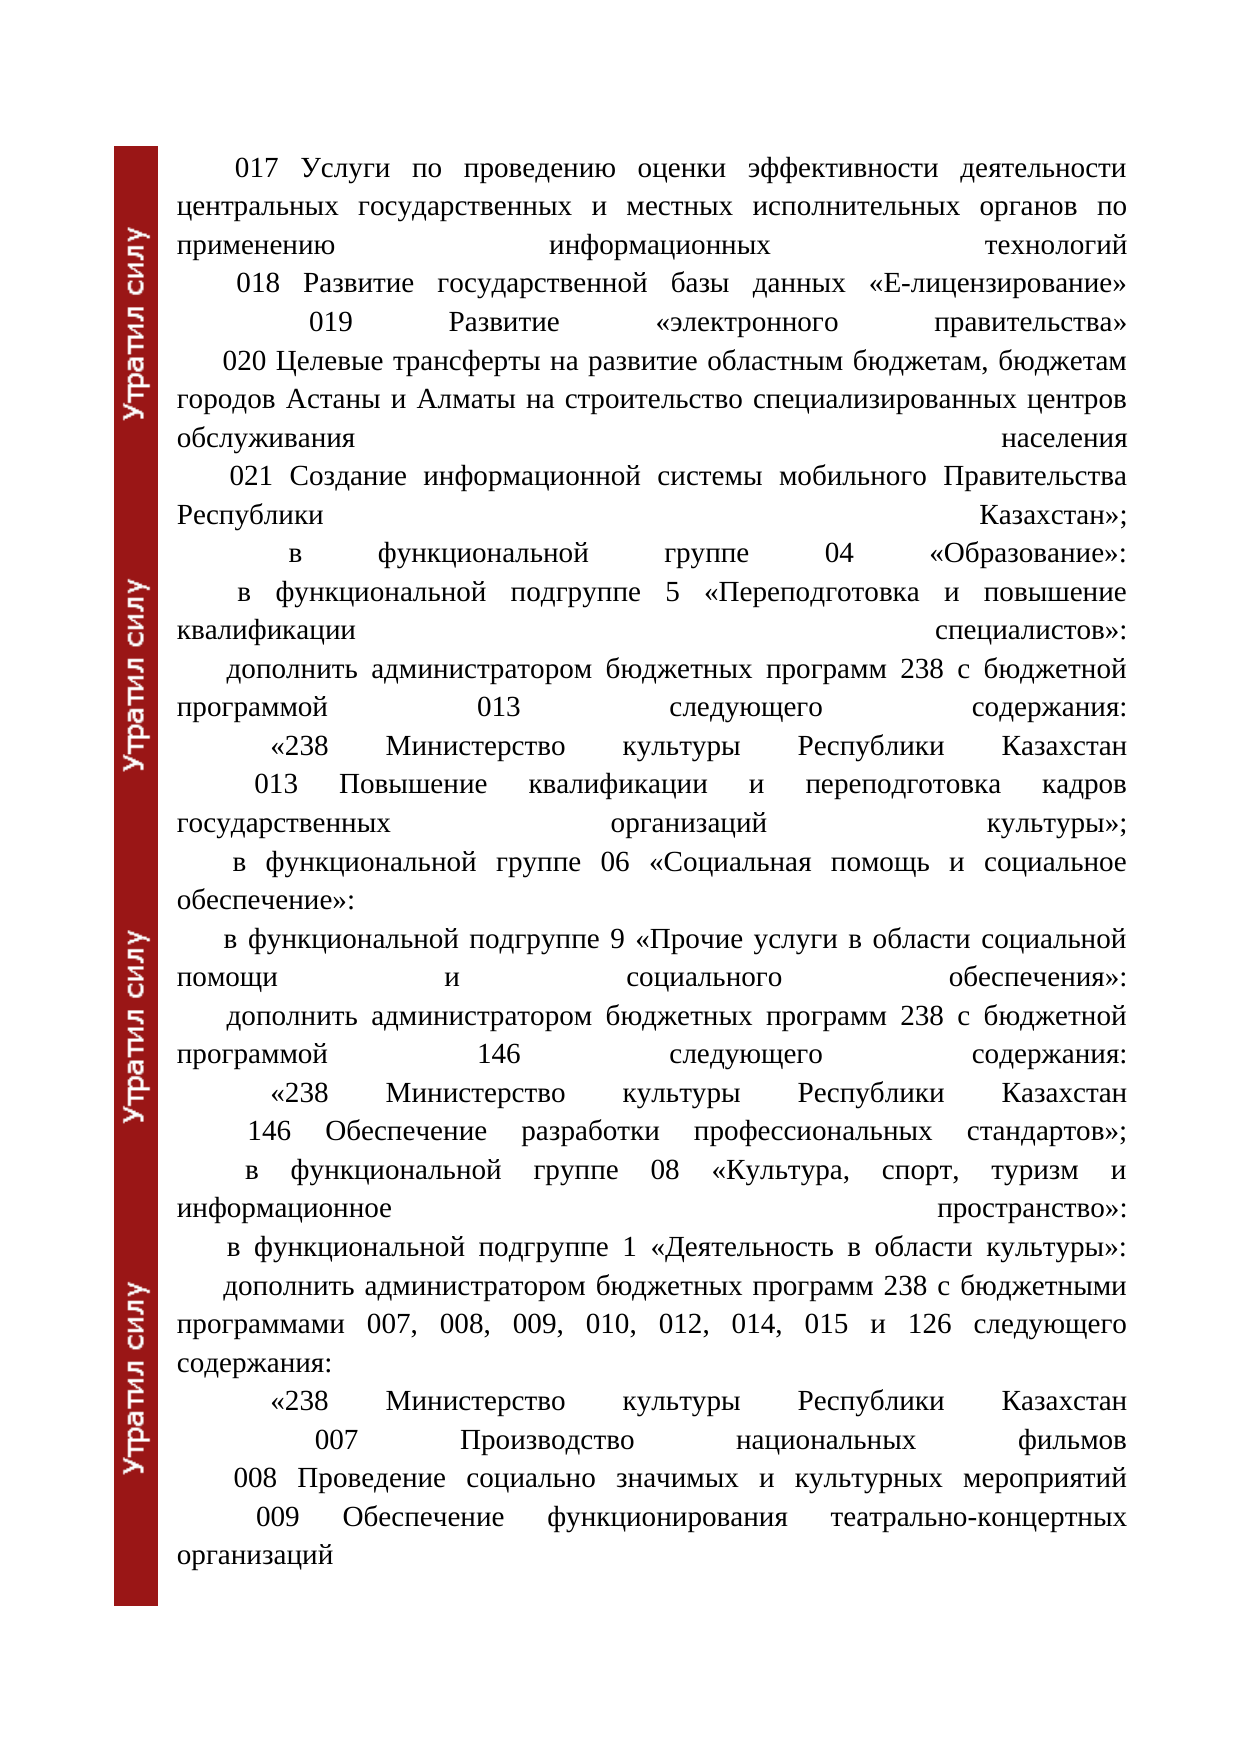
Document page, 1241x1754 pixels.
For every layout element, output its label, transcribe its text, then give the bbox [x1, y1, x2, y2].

picture [114, 1571, 158, 1606]
picture [114, 146, 158, 150]
